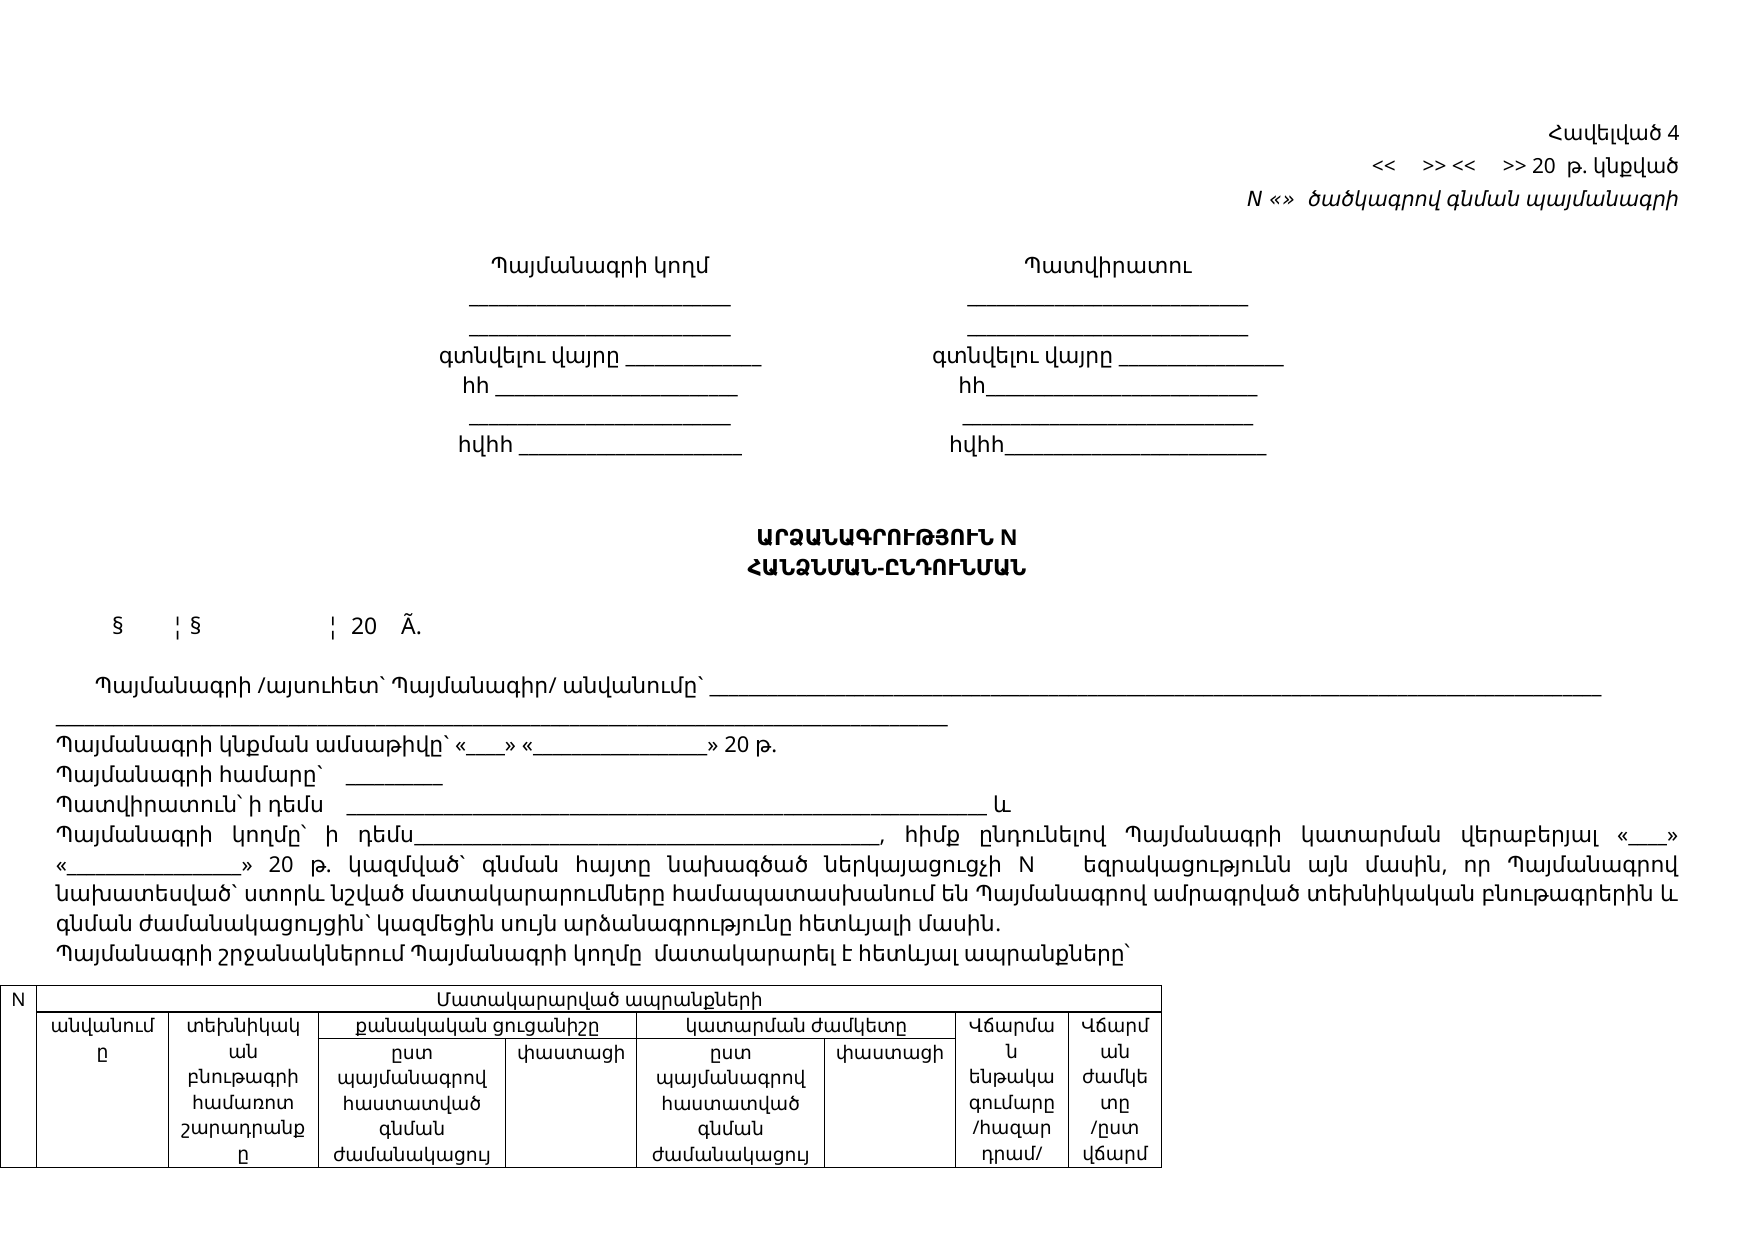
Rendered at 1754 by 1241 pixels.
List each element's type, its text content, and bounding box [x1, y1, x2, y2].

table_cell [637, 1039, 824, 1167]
text Հավելված 4 [56, 118, 1679, 147]
text Պատվիրատուն՝ ի դեմս __________________________________________________________________ և [56, 789, 1679, 819]
text << >> << >> 20 թ. կնքված [56, 151, 1679, 179]
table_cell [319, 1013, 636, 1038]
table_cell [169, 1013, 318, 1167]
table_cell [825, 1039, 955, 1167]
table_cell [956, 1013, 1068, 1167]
text ԱՐՁԱՆԱԳՐՈՒԹՅՈՒՆ N [56, 522, 1679, 552]
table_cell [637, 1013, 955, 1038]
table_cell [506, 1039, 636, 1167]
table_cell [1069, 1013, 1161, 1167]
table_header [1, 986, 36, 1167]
text Պայմանագրի /այսուհետ` Պայմանագիր/ անվանումը` ____________________________________________________________________________________________ [56, 670, 1679, 699]
text Պայմանագրի կնքման ամսաթիվը` «____» «__________________» 20 թ. [56, 729, 1679, 759]
text ՀԱՆՁՆՄԱՆ-ԸՆԴՈՒՆՄԱՆ [56, 552, 1679, 582]
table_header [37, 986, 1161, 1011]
text Պայմանագրի համարը` __________ [56, 759, 1679, 789]
text ____________________________________________________________________________________________ [56, 699, 1679, 729]
text Պայմանագրի կողմը՝ ի դեմս________________________________________________, հիմք ընդունելով Պայմանագրի կատարման վերաբերյալ «____» «__________________» 20 թ. կազմված` գնման հայտը նախագծած ներկայացուցչի N եզրակացությունն այն մասին, որ Պայմանագրով նախատեսված` ստորև նշված մատակարարումները համապատասխանում են Պայմանագրով ամրագրված տեխնիկական բնութագրերին և գնման ժամանակացույցին` կազմեցին սույն արձանագրությունը հետևյալի մասին. [56, 819, 1679, 938]
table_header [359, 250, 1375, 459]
text § ¦ § ¦ 20 Ã. [56, 610, 1679, 641]
text Պայմանագրի շրջանակներում Պայմանագրի կողմը մատակարարել է հետևյալ ապրանքները՝ [56, 938, 1679, 968]
text N «» ծածկագրով գնման պայմանագրի [56, 184, 1679, 212]
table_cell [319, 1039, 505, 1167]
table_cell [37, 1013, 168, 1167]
